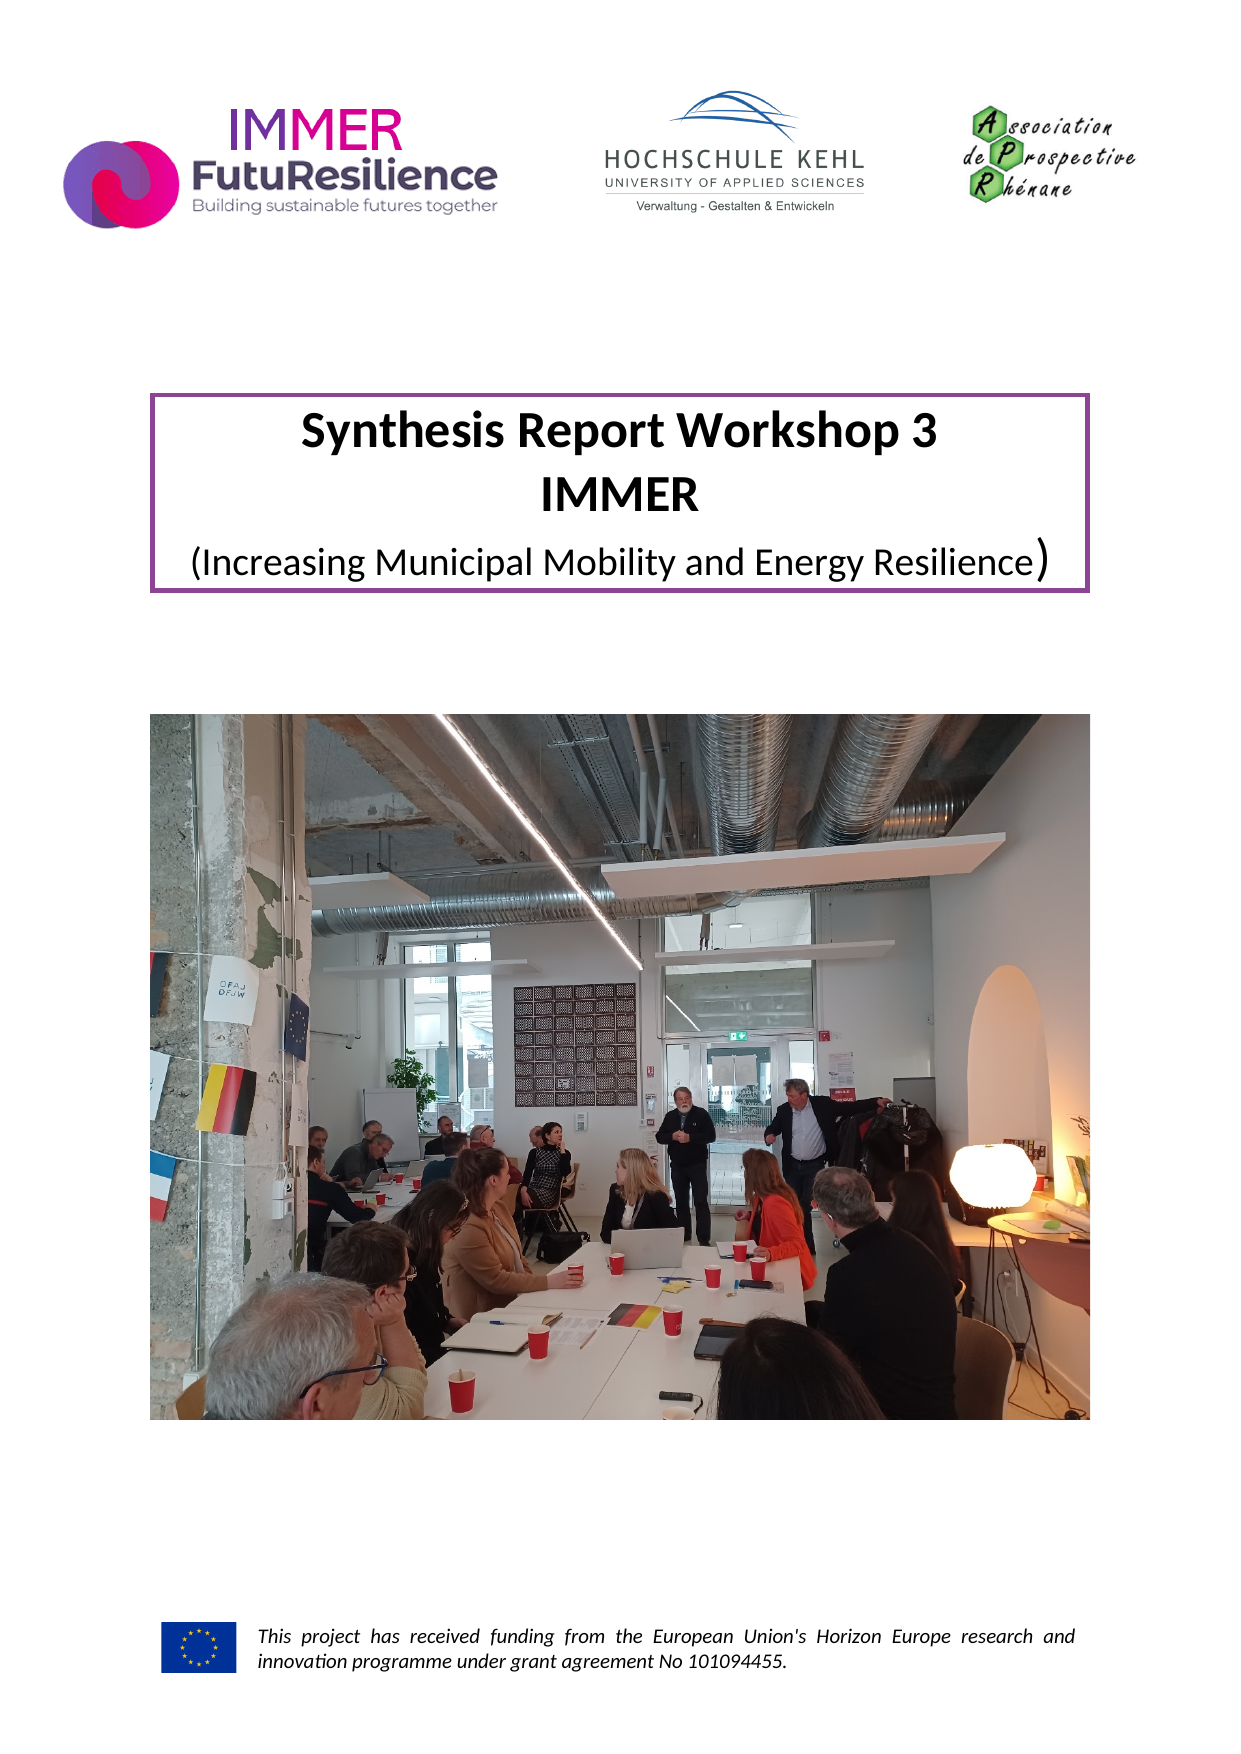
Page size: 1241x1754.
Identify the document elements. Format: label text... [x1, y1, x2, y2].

picture [161, 1622, 237, 1673]
table_header Synthesis Report Workshop 3 IMMER (Increasing Municipal Mobility and Energy Resilience) [155, 397, 1085, 588]
picture [150, 714, 1091, 1420]
picture [600, 88, 869, 215]
picture [16, 77, 560, 249]
picture [944, 85, 1147, 228]
